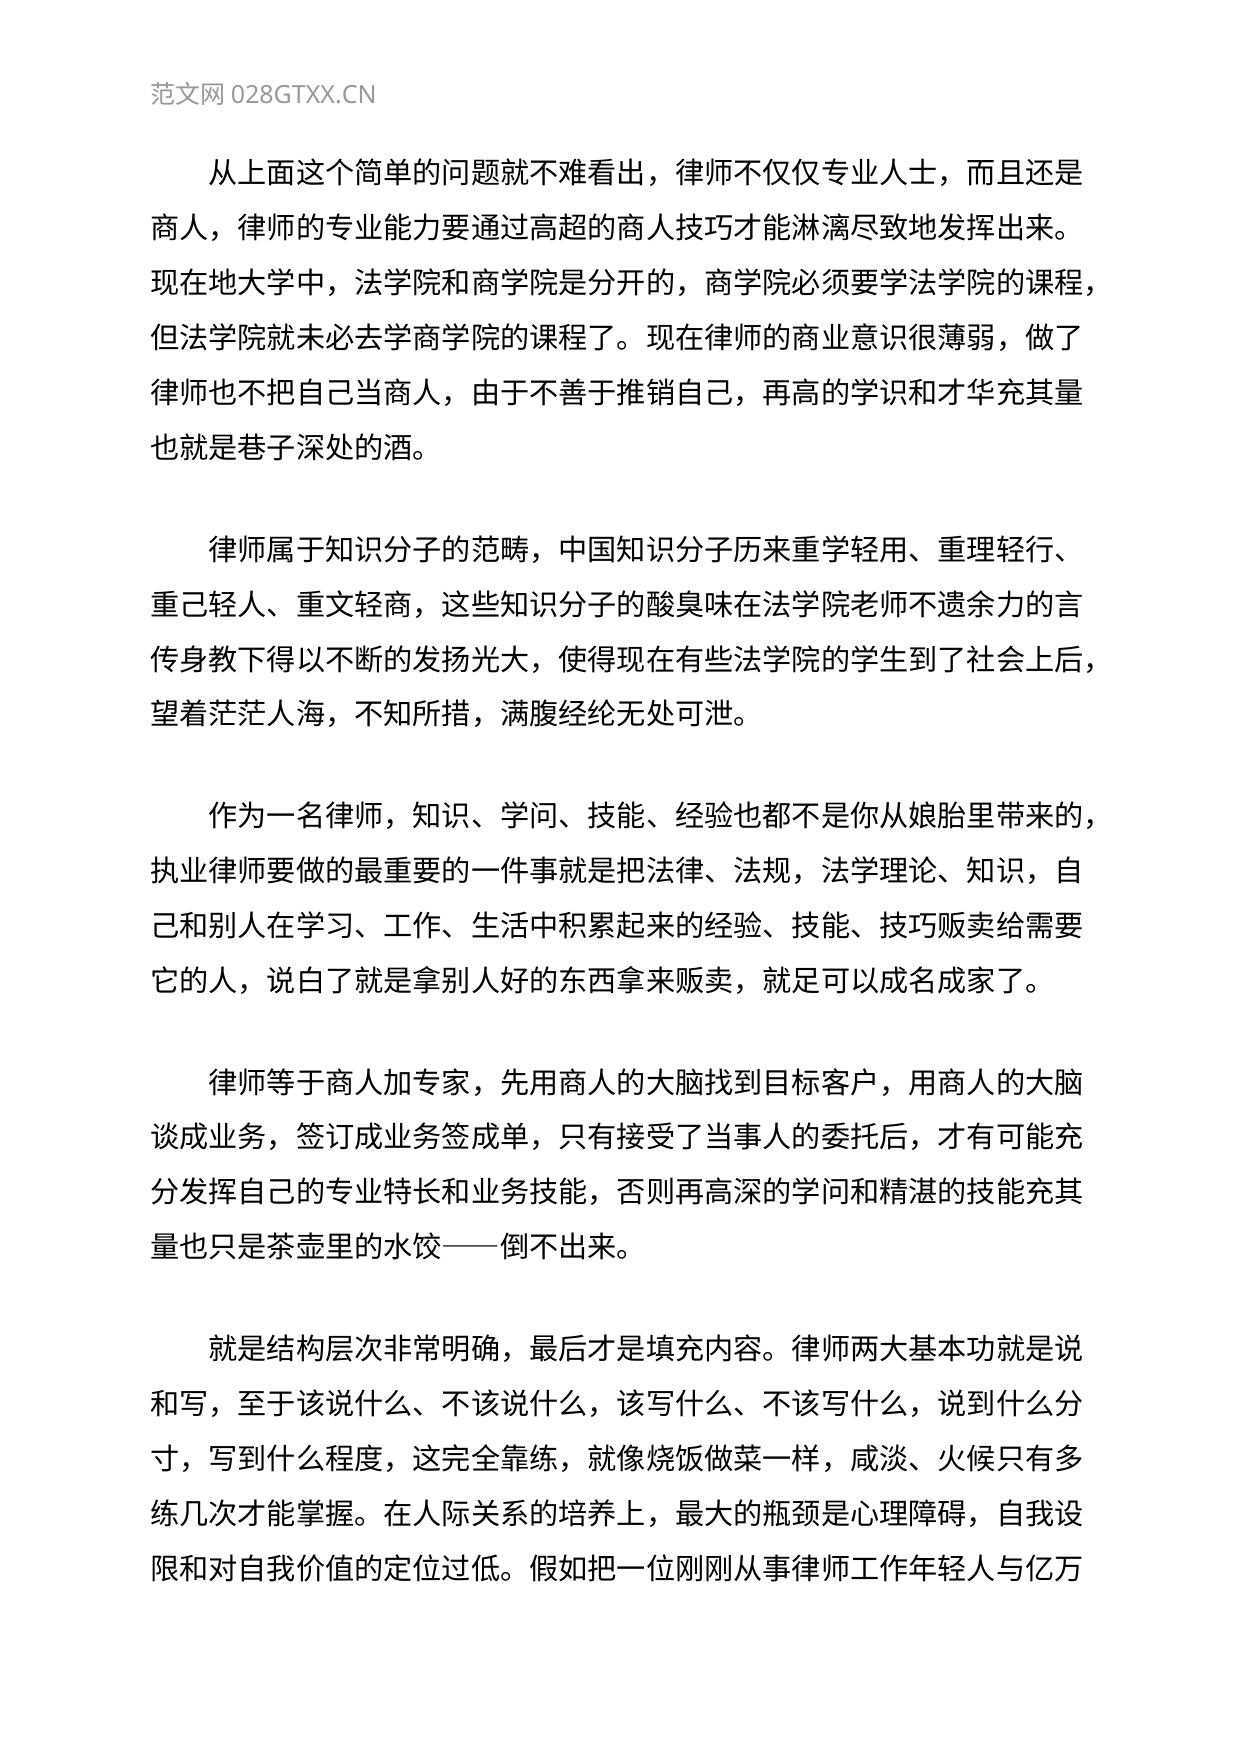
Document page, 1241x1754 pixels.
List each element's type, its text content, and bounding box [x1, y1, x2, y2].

text 律师等于商人加专家，先用商人的大脑找到目标客户，用商人的大脑谈成业务，签订成业务签成单，只有接受了当事人的委托后，才有可能充分发挥自己的专业特长和业务技能，否则再高深的学问和精湛的技能充其量也只是茶壶里的水饺——倒不出来。 [150, 1059, 1090, 1266]
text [150, 1326, 1090, 1587]
text 从上面这个简单的问题就不难看出，律师不仅仅专业人士，而且还是商人，律师的专业能力要通过高超的商人技巧才能淋漓尽致地发挥出来。现在地大学中，法学院和商学院是分开的，商学院必须要学法学院的课程，但法学院就未必去学商学院的课程了。现在律师的商业意识很薄弱，做了律师也不把自己当商人，由于不善于推销自己，再高的学识和才华充其量也就是巷子深处的酒。 [150, 150, 1090, 467]
text 律师属于知识分子的范畴，中国知识分子历来重学轻用、重理轻行、重己轻人、重文轻商，这些知识分子的酸臭味在法学院老师不遗余力的言传身教下得以不断的发扬光大，使得现在有些法学院的学生到了社会上后，望着茫茫人海，不知所措，满腹经纶无处可泄。 [150, 526, 1090, 733]
text 作为一名律师，知识、学问、技能、经验也都不是你从娘胎里带来的，执业律师要做的最重要的一件事就是把法律、法规，法学理论、知识，自己和别人在学习、工作、生活中积累起来的经验、技能、技巧贩卖给需要它的人，说白了就是拿别人好的东西拿来贩卖，就足可以成名成家了。 [150, 793, 1090, 1000]
